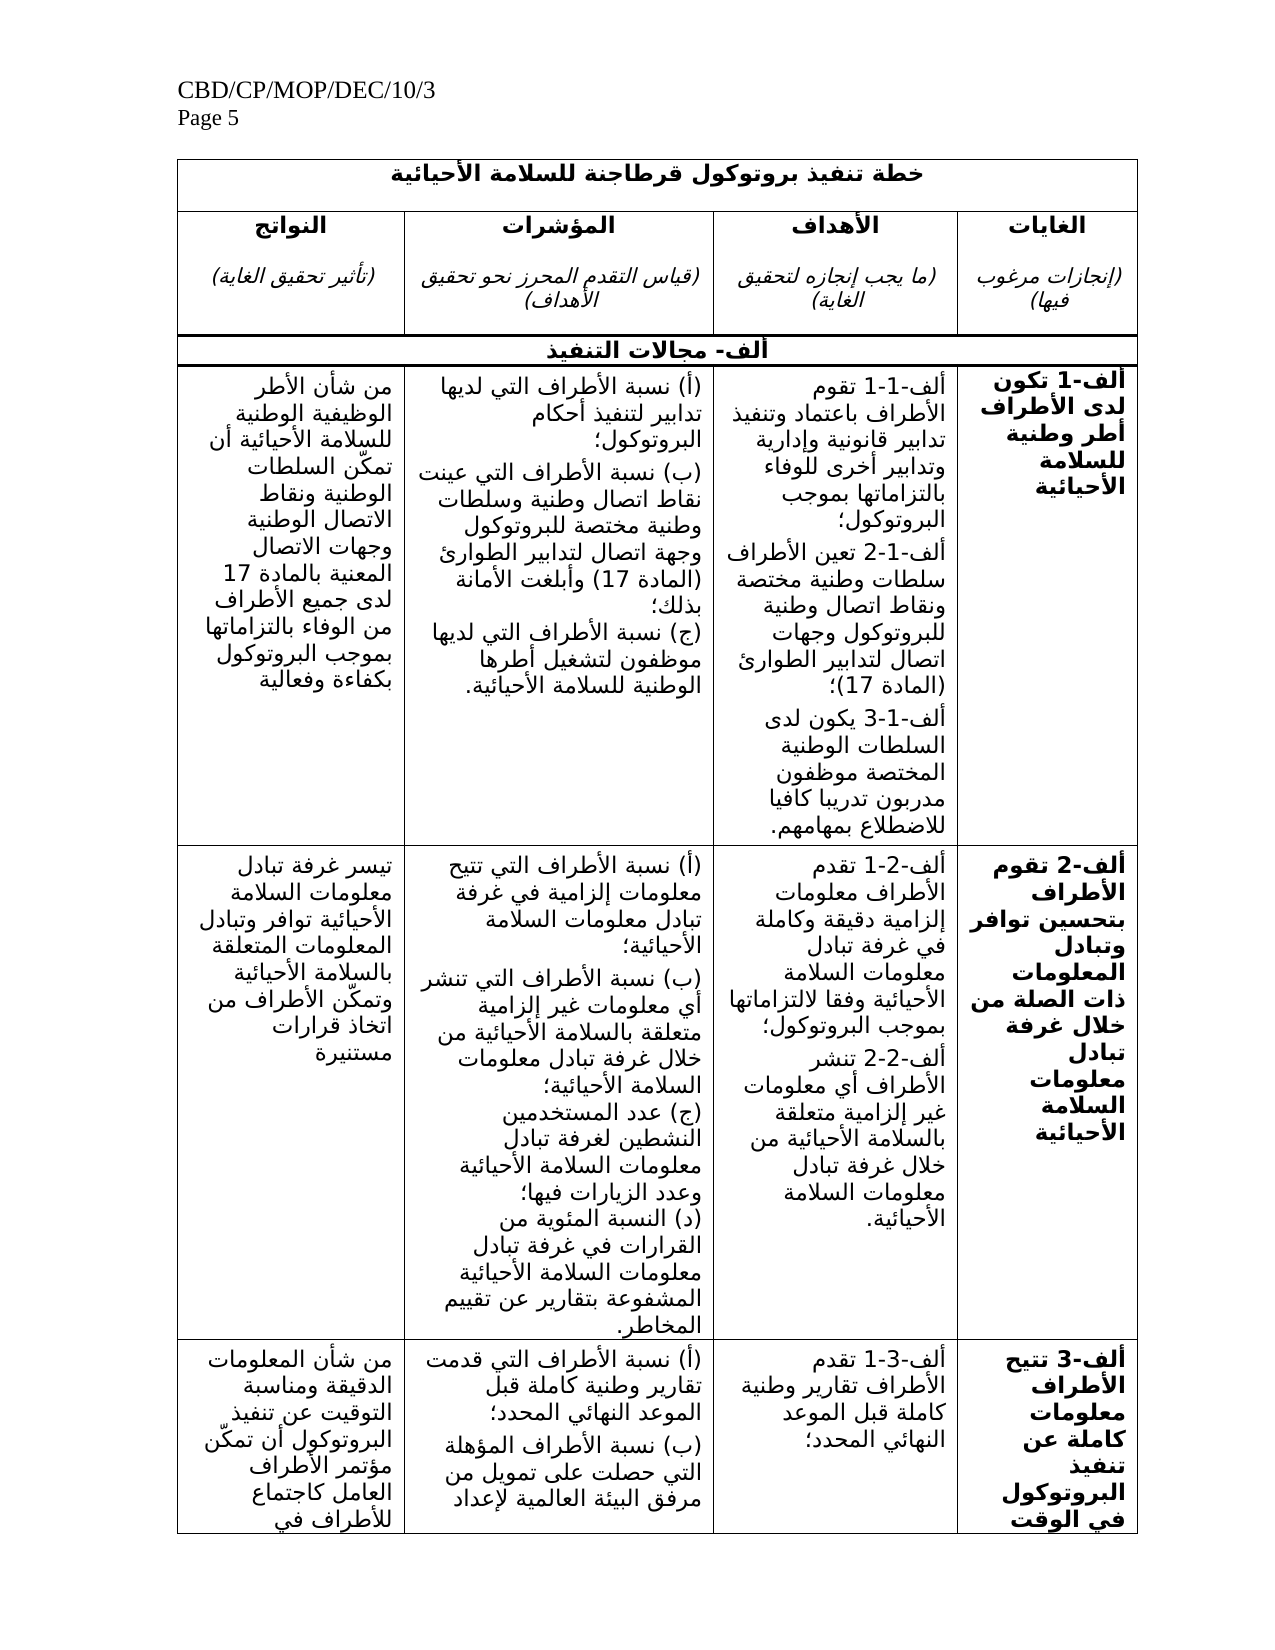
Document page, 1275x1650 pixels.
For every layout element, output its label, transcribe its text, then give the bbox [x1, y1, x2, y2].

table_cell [958, 1340, 1137, 1533]
table_cell المؤشرات [405, 212, 713, 264]
table_cell (أ) نسبة الأطراف التي تتيح معلومات إلزامية في غرفة تبادل معلومات السلامة الأحيائية؛ (ب) نسبة الأطراف التي تنشر أي معلومات غير إلزامية متعلقة بالسلامة الأحيائية من خلال غرفة تبادل معلومات السلامة الأحيائية؛ (ج) عدد المستخدمين النشطين لغرفة تبادل معلومات السلامة الأحيائية وعدد الزيارات فيها؛ (د) النسبة المئوية من القرارات في غرفة تبادل معلومات السلامة الأحيائية المشفوعة بتقارير عن تقييم المخاطر. [405, 846, 713, 1339]
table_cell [178, 1340, 404, 1533]
table_cell ألف-2 تقوم الأطراف بتحسين توافر وتبادل المعلومات ذات الصلة من خلال غرفة تبادل معلومات السلامة الأحيائية [958, 846, 1137, 1339]
table_cell من شأن الأطر الوظيفية الوطنية للسلامة الأحيائية أن تمكّن السلطات الوطنية ونقاط الاتصال الوطنية وجهات الاتصال المعنية بالمادة 17 لدى جميع الأطراف من الوفاء بالتزاماتها بموجب البروتوكول بكفاءة وفعالية [178, 367, 404, 845]
table_cell الأهداف [714, 212, 957, 264]
table_cell النواتج [178, 212, 404, 264]
table_cell (إنجازات مرغوب فيها) [958, 264, 1137, 334]
table_cell ألف- مجالات التنفيذ [178, 337, 1137, 364]
table_cell ألف-1 تكون لدى الأطراف أطر وطنية للسلامة الأحيائية [958, 367, 1137, 845]
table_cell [714, 1340, 957, 1533]
table_cell الغايات [958, 212, 1137, 264]
table_cell (تأثير تحقيق الغاية) [178, 264, 404, 334]
table_cell ألف-1-1 تقوم الأطراف باعتماد وتنفيذ تدابير قانونية وإدارية وتدابير أخرى للوفاء بالتزاماتها بموجب البروتوكول؛ ألف-1-2 تعين الأطراف سلطات وطنية مختصة ونقاط اتصال وطنية للبروتوكول وجهات اتصال لتدابير الطوارئ (المادة 17)؛ ألف-1-3 يكون لدى السلطات الوطنية المختصة موظفون مدربون تدريبا كافيا للاضطلاع بمهامهم. [714, 367, 957, 845]
table_cell تيسر غرفة تبادل معلومات السلامة الأحيائية توافر وتبادل المعلومات المتعلقة بالسلامة الأحيائية وتمكّن الأطراف من اتخاذ قرارات مستنيرة [178, 846, 404, 1339]
table_cell (قياس التقدم المحرز نحو تحقيق الأهداف) [405, 264, 713, 334]
table_cell (ما يجب إنجازه لتحقيق الغاية) [714, 264, 957, 334]
table_cell ألف-2-1 تقدم الأطراف معلومات إلزامية دقيقة وكاملة في غرفة تبادل معلومات السلامة الأحيائية وفقا لالتزاماتها بموجب البروتوكول؛ ألف-2-2 تنشر الأطراف أي معلومات غير إلزامية متعلقة بالسلامة الأحيائية من خلال غرفة تبادل معلومات السلامة الأحيائية. [714, 846, 957, 1339]
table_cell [405, 1340, 713, 1533]
table_header خطة تنفيذ بروتوكول قرطاجنة للسلامة الأحيائية [178, 160, 1137, 211]
table_cell (أ) نسبة الأطراف التي لديها تدابير لتنفيذ أحكام البروتوكول؛ (ب) نسبة الأطراف التي عينت نقاط اتصال وطنية وسلطات وطنية مختصة للبروتوكول وجهة اتصال لتدابير الطوارئ (المادة 17) وأبلغت الأمانة بذلك؛ (ج) نسبة الأطراف التي لديها موظفون لتشغيل أطرها الوطنية للسلامة الأحيائية. [405, 367, 713, 845]
